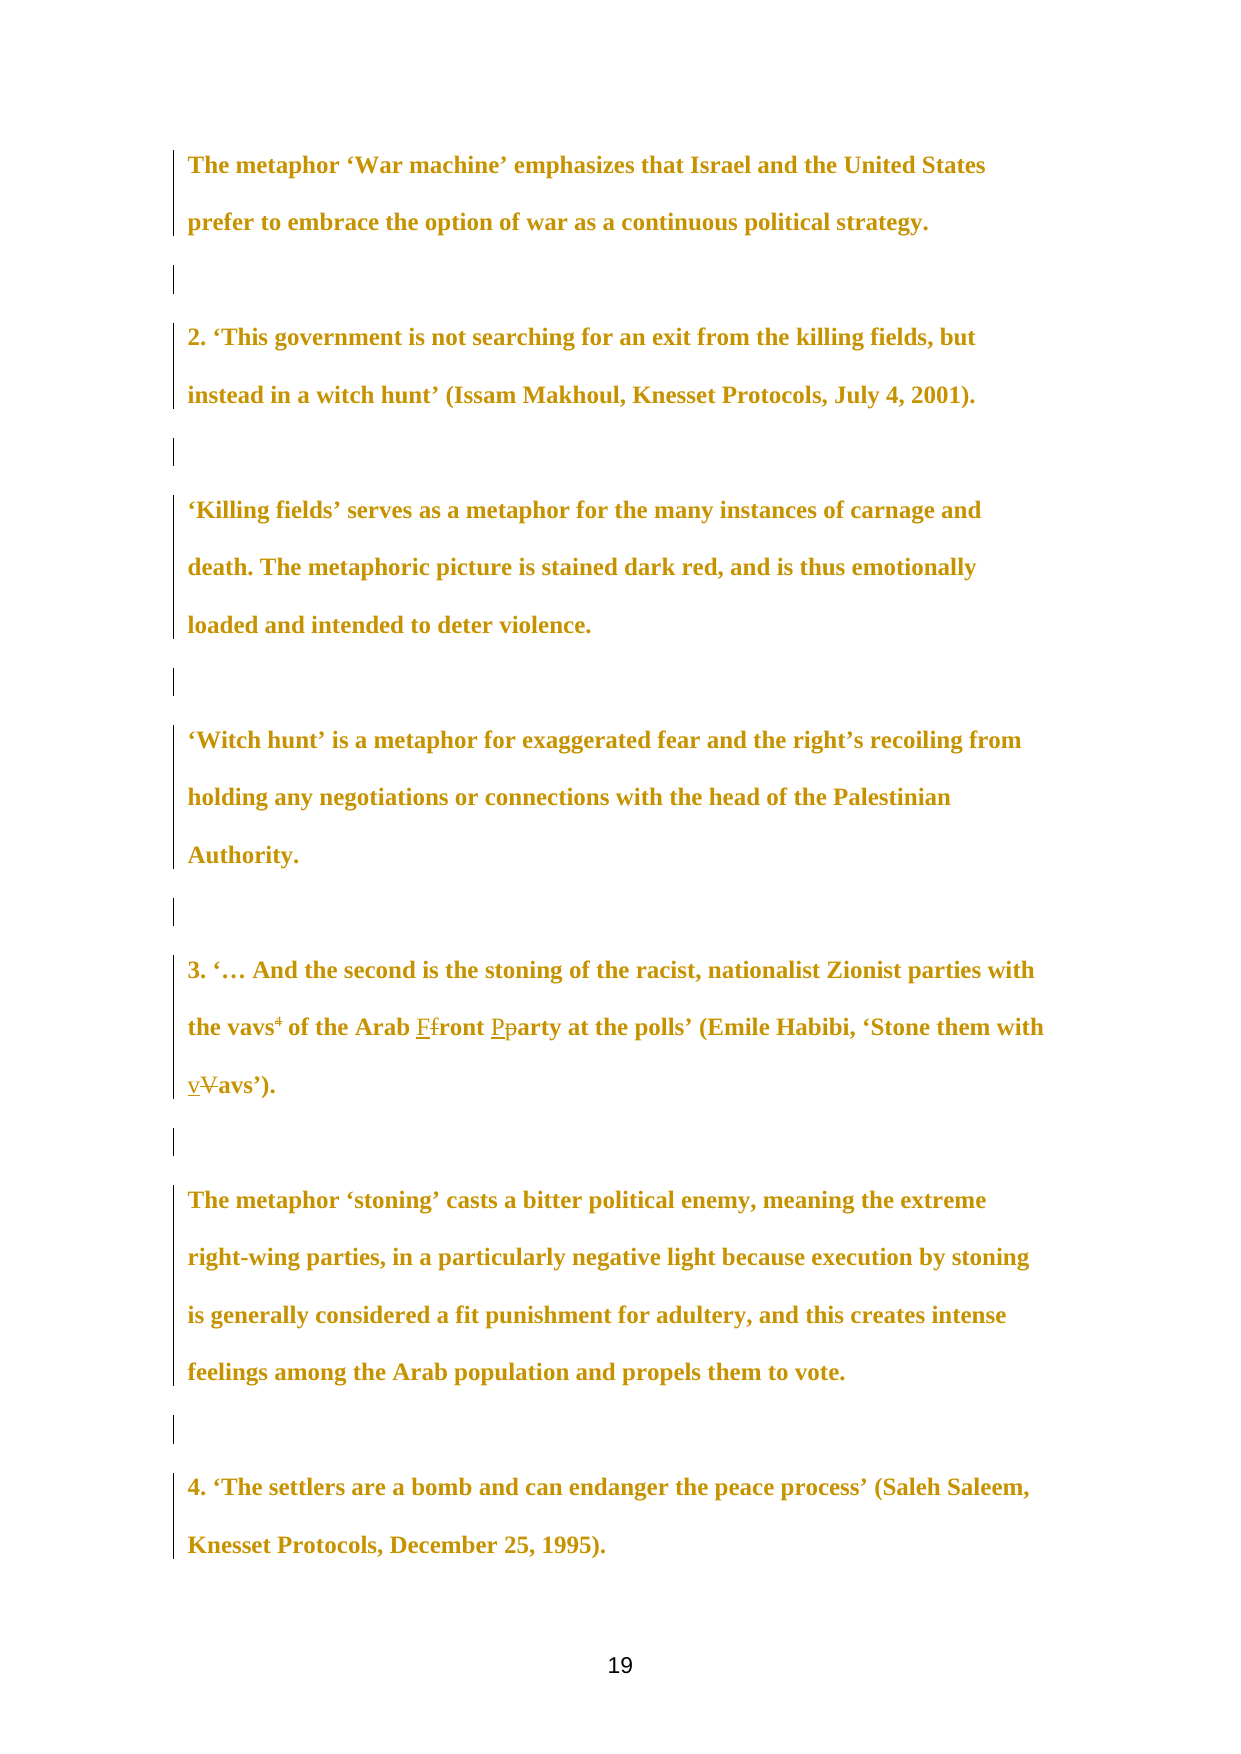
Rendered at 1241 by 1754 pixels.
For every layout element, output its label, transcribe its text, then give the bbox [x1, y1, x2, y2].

text 4. ‘The settlers are a bomb and can endanger the peace process’ (Saleh Saleem, Knesset Protocols, December 25, 1995). [187, 1472, 1053, 1559]
text ‘Witch hunt’ is a metaphor for exaggerated fear and the right’s recoiling from holding any negotiations or connections with the head of the Palestinian Authority. [187, 725, 1053, 869]
text 3. ‘… And the second is the stoning of the racist, nationalist Zionist parties with the vavs of the Arab ront arty at the polls’ (Emile Habibi, ‘Stone them with avs’). [187, 955, 1053, 1099]
text 2. ‘This government is not searching for an exit from the killing fields, but instead in a witch hunt’ (Issam Makhoul, Knesset Protocols, July 4, 2001). [187, 322, 1053, 409]
text The metaphor ‘stoning’ casts a bitter political enemy, meaning the extreme right-wing parties, in a particularly negative light because execution by stoning is generally considered a fit punishment for adultery, and this creates intense feelings among the Arab population and propels them to vote. [187, 1185, 1053, 1386]
text The metaphor ‘War machine’ emphasizes that Israel and the United States prefer to embrace the option of war as a continuous political strategy. [187, 150, 1053, 236]
text ‘Killing fields’ serves as a metaphor for the many instances of carnage and death. The metaphoric picture is stained dark red, and is thus emotionally loaded and intended to deter violence. [187, 495, 1053, 639]
